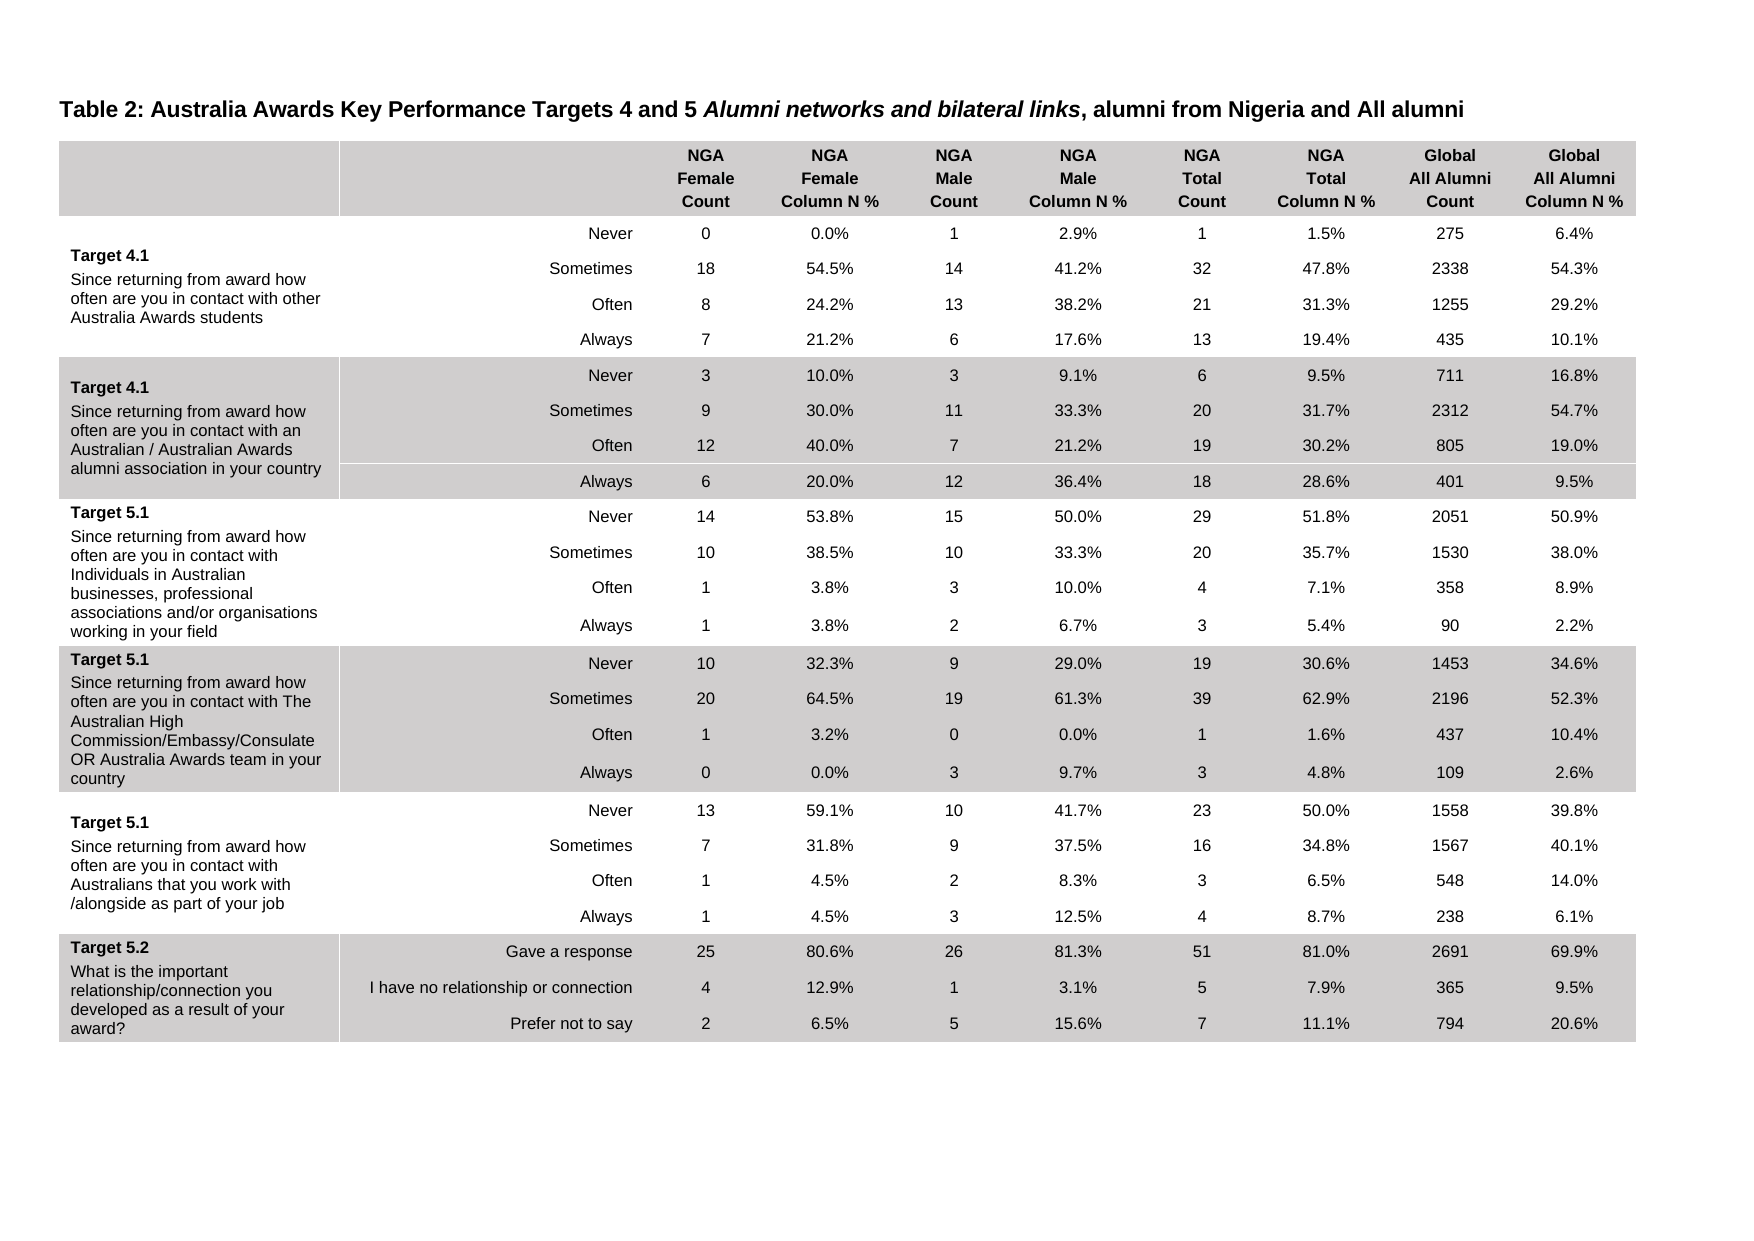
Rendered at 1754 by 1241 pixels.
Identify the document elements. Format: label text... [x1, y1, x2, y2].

table_header NGA Total Column N % [1264, 141, 1388, 216]
table_cell 20 [644, 681, 768, 716]
table_cell 20.0% [768, 464, 892, 499]
table_cell 21 [1140, 286, 1264, 322]
table_cell 38.0% [1512, 534, 1636, 570]
table_cell 14.0% [1512, 863, 1636, 898]
table_cell 4.5% [768, 863, 892, 898]
table_cell Never [340, 646, 644, 681]
table_cell 1.5% [1264, 216, 1388, 251]
table_cell 53.8% [768, 499, 892, 534]
table_cell 711 [1388, 357, 1512, 393]
table_cell 1530 [1388, 534, 1512, 570]
table_cell 6.4% [1512, 216, 1636, 251]
table_cell 1 [644, 716, 768, 752]
table_cell 59.1% [768, 792, 892, 828]
table_cell 2196 [1388, 681, 1512, 716]
table_cell 4.5% [768, 899, 892, 934]
table_cell 51 [1140, 934, 1264, 969]
table_cell 64.5% [768, 681, 892, 716]
table_header NGA Male Count [892, 141, 1016, 216]
table_cell 18 [1140, 464, 1264, 499]
table_cell 23 [1140, 792, 1264, 828]
table_cell 81.0% [1264, 934, 1388, 969]
table_cell 54.5% [768, 251, 892, 286]
table_cell 0.0% [768, 216, 892, 251]
table_cell 39.8% [1512, 792, 1636, 828]
table_cell Prefer not to say [340, 1005, 644, 1042]
table_cell 40.1% [1512, 828, 1636, 863]
table_cell 1 [892, 216, 1016, 251]
table_cell 10.4% [1512, 716, 1636, 752]
table_cell 3.2% [768, 716, 892, 752]
table_cell 81.3% [1016, 934, 1140, 969]
table_cell 38.2% [1016, 286, 1140, 322]
table_cell 19.0% [1512, 428, 1636, 463]
table_cell 8.3% [1016, 863, 1140, 898]
table_cell 28.6% [1264, 464, 1388, 499]
table_cell 1.6% [1264, 716, 1388, 752]
table_cell 6.7% [1016, 605, 1140, 646]
table_cell 54.7% [1512, 393, 1636, 428]
table_cell 3 [892, 752, 1016, 792]
table_cell Sometimes [340, 251, 644, 286]
table_cell 14 [892, 251, 1016, 286]
table_cell Gave a response [340, 934, 644, 969]
table_cell 6 [644, 464, 768, 499]
table_cell 9.5% [1512, 969, 1636, 1005]
table_cell 3.1% [1016, 969, 1140, 1005]
table_cell 31.7% [1264, 393, 1388, 428]
table_header [340, 141, 644, 216]
table_cell 25 [644, 934, 768, 969]
table_cell 3 [892, 357, 1016, 393]
table_cell 1453 [1388, 646, 1512, 681]
table_cell 358 [1388, 570, 1512, 605]
table_cell 54.3% [1512, 251, 1636, 286]
table_cell 238 [1388, 899, 1512, 934]
table_header [59, 141, 339, 216]
table_cell 9.5% [1264, 357, 1388, 393]
table_cell 34.6% [1512, 646, 1636, 681]
table_cell 109 [1388, 752, 1512, 792]
table_cell Target 4.1 Since returning from award how often are you in contact with an Australian / Australian Awards alumni association in your country [59, 357, 339, 499]
table_cell Often [340, 570, 644, 605]
table_cell 437 [1388, 716, 1512, 752]
table_cell 0 [644, 216, 768, 251]
table_cell 5.4% [1264, 605, 1388, 646]
table_cell 31.8% [768, 828, 892, 863]
table_cell 19 [1140, 428, 1264, 463]
table_cell 548 [1388, 863, 1512, 898]
table_cell 1 [892, 969, 1016, 1005]
table_cell 794 [1388, 1005, 1512, 1042]
table_cell 30.6% [1264, 646, 1388, 681]
table_cell 0.0% [1016, 716, 1140, 752]
table_cell 35.7% [1264, 534, 1388, 570]
table_cell 8 [644, 286, 768, 322]
table_cell 12.5% [1016, 899, 1140, 934]
table_cell 3.8% [768, 605, 892, 646]
table_cell Never [340, 792, 644, 828]
table_cell Often [340, 428, 644, 463]
table_cell 435 [1388, 322, 1512, 357]
table_cell 12.9% [768, 969, 892, 1005]
table_cell Never [340, 499, 644, 534]
table_cell Never [340, 357, 644, 393]
table_cell 69.9% [1512, 934, 1636, 969]
table_cell 6.1% [1512, 899, 1636, 934]
table_cell Target 4.1 Since returning from award how often are you in contact with other Australia Awards students [59, 216, 339, 357]
table_cell 50.9% [1512, 499, 1636, 534]
table_cell 21.2% [768, 322, 892, 357]
table_cell 29.2% [1512, 286, 1636, 322]
table_cell 33.3% [1016, 393, 1140, 428]
table_cell 0 [892, 716, 1016, 752]
table_cell 8.7% [1264, 899, 1388, 934]
table_cell 4 [644, 969, 768, 1005]
table_cell 805 [1388, 428, 1512, 463]
table_cell 19 [892, 681, 1016, 716]
table_cell 6.5% [768, 1005, 892, 1042]
table_cell 20.6% [1512, 1005, 1636, 1042]
table_cell 20 [1140, 534, 1264, 570]
table_cell 2312 [1388, 393, 1512, 428]
table_cell I have no relationship or connection [340, 969, 644, 1005]
table_cell 10.0% [768, 357, 892, 393]
table_cell Often [340, 286, 644, 322]
table_cell 41.7% [1016, 792, 1140, 828]
table_cell 1 [644, 863, 768, 898]
table_cell Target 5.2 What is the important relationship/connection you developed as a result of your award? [59, 934, 339, 1042]
table_cell 1 [644, 570, 768, 605]
table_cell 1255 [1388, 286, 1512, 322]
table_cell Always [340, 899, 644, 934]
table_cell Sometimes [340, 534, 644, 570]
table_cell 3 [892, 899, 1016, 934]
table_cell 6 [1140, 357, 1264, 393]
table_cell 47.8% [1264, 251, 1388, 286]
table_cell 7.9% [1264, 969, 1388, 1005]
table_cell 3 [1140, 605, 1264, 646]
text Table 2: Australia Awards Key Performance Targets 4 and 5 Alumni networks and bilateral links, alumni from Nigeria and All alumni [59, 96, 1695, 123]
table_cell 1 [1140, 716, 1264, 752]
table_cell 31.3% [1264, 286, 1388, 322]
table_cell 275 [1388, 216, 1512, 251]
table_cell 2 [892, 863, 1016, 898]
table_cell 80.6% [768, 934, 892, 969]
table_cell 30.2% [1264, 428, 1388, 463]
table_cell 0 [644, 752, 768, 792]
table_cell 9 [892, 828, 1016, 863]
table_cell 61.3% [1016, 681, 1140, 716]
table_cell 1 [1140, 216, 1264, 251]
table_cell 9.5% [1512, 464, 1636, 499]
table_cell 16.8% [1512, 357, 1636, 393]
table_cell 1567 [1388, 828, 1512, 863]
table_cell 10.0% [1016, 570, 1140, 605]
table_cell 52.3% [1512, 681, 1636, 716]
table_cell Often [340, 716, 644, 752]
table_cell 12 [892, 464, 1016, 499]
table_cell Target 5.1 Since returning from award how often are you in contact with Australians that you work with /alongside as part of your job [59, 792, 339, 934]
table_cell 36.4% [1016, 464, 1140, 499]
table_cell 9.1% [1016, 357, 1140, 393]
table_cell 40.0% [768, 428, 892, 463]
table_cell Sometimes [340, 681, 644, 716]
table_cell 11 [892, 393, 1016, 428]
table_cell 41.2% [1016, 251, 1140, 286]
table_cell 14 [644, 499, 768, 534]
table_cell 2338 [1388, 251, 1512, 286]
table_cell 62.9% [1264, 681, 1388, 716]
table_cell 3 [644, 357, 768, 393]
table_cell 6.5% [1264, 863, 1388, 898]
table_cell 10 [644, 534, 768, 570]
table_cell 26 [892, 934, 1016, 969]
table_cell 50.0% [1264, 792, 1388, 828]
table_cell 10 [892, 534, 1016, 570]
table_cell 32 [1140, 251, 1264, 286]
table_header Global All Alumni Count [1388, 141, 1512, 216]
table_cell 2.6% [1512, 752, 1636, 792]
table_header NGA Female Column N % [768, 141, 892, 216]
table_cell 30.0% [768, 393, 892, 428]
table_cell 10 [644, 646, 768, 681]
table_cell 13 [644, 792, 768, 828]
table_cell 32.3% [768, 646, 892, 681]
table_header Global All Alumni Column N % [1512, 141, 1636, 216]
table_cell 0.0% [768, 752, 892, 792]
table_cell Often [340, 863, 644, 898]
table_cell 10.1% [1512, 322, 1636, 357]
table_cell 1 [644, 605, 768, 646]
table_cell 2051 [1388, 499, 1512, 534]
table_cell 7 [892, 428, 1016, 463]
table_cell 50.0% [1016, 499, 1140, 534]
table_cell 7.1% [1264, 570, 1388, 605]
table_cell 34.8% [1264, 828, 1388, 863]
table_cell 9 [644, 393, 768, 428]
table_cell 4 [1140, 570, 1264, 605]
table_cell Always [340, 464, 644, 499]
table_cell 3 [1140, 863, 1264, 898]
table_cell 37.5% [1016, 828, 1140, 863]
table_cell 19.4% [1264, 322, 1388, 357]
table_cell 24.2% [768, 286, 892, 322]
table_header NGA Total Count [1140, 141, 1264, 216]
table_cell Always [340, 322, 644, 357]
table_cell Target 5.1 Since returning from award how often are you in contact with The Australian High Commission/Embassy/Consulate OR Australia Awards team in your country [59, 646, 339, 792]
table_cell 16 [1140, 828, 1264, 863]
table_cell 2 [644, 1005, 768, 1042]
table_cell 33.3% [1016, 534, 1140, 570]
table_cell 5 [892, 1005, 1016, 1042]
table_cell 13 [892, 286, 1016, 322]
table_cell Target 5.1 Since returning from award how often are you in contact with Individuals in Australian businesses, professional associations and/or organisations working in your field [59, 499, 339, 646]
table_cell 4.8% [1264, 752, 1388, 792]
table_cell 10 [892, 792, 1016, 828]
table_cell 9 [892, 646, 1016, 681]
table_cell 11.1% [1264, 1005, 1388, 1042]
table_cell 19 [1140, 646, 1264, 681]
table_cell 17.6% [1016, 322, 1140, 357]
table_cell 401 [1388, 464, 1512, 499]
table_cell Never [340, 216, 644, 251]
table_cell 39 [1140, 681, 1264, 716]
table_cell 38.5% [768, 534, 892, 570]
table_cell 7 [644, 322, 768, 357]
table_cell 21.2% [1016, 428, 1140, 463]
table_cell 90 [1388, 605, 1512, 646]
table_header NGA Female Count [644, 141, 768, 216]
table_cell 7 [644, 828, 768, 863]
table_cell 12 [644, 428, 768, 463]
table_cell 51.8% [1264, 499, 1388, 534]
table_cell 29.0% [1016, 646, 1140, 681]
table_cell 15.6% [1016, 1005, 1140, 1042]
table_cell Sometimes [340, 393, 644, 428]
table_cell 2.9% [1016, 216, 1140, 251]
table_cell 3 [1140, 752, 1264, 792]
table_cell 2691 [1388, 934, 1512, 969]
table_cell 2 [892, 605, 1016, 646]
table_cell 3 [892, 570, 1016, 605]
table_cell 3.8% [768, 570, 892, 605]
table_cell 7 [1140, 1005, 1264, 1042]
table_cell 9.7% [1016, 752, 1140, 792]
table_cell 20 [1140, 393, 1264, 428]
table_cell 5 [1140, 969, 1264, 1005]
table_cell 4 [1140, 899, 1264, 934]
table_cell 18 [644, 251, 768, 286]
table_cell 15 [892, 499, 1016, 534]
table_cell Sometimes [340, 828, 644, 863]
table_cell 13 [1140, 322, 1264, 357]
table_cell 29 [1140, 499, 1264, 534]
table_cell 1 [644, 899, 768, 934]
table_cell 365 [1388, 969, 1512, 1005]
table_cell Always [340, 605, 644, 646]
table_cell 6 [892, 322, 1016, 357]
table_header NGA Male Column N % [1016, 141, 1140, 216]
table_cell Always [340, 752, 644, 792]
table_cell 1558 [1388, 792, 1512, 828]
table_cell 2.2% [1512, 605, 1636, 646]
table_cell 8.9% [1512, 570, 1636, 605]
